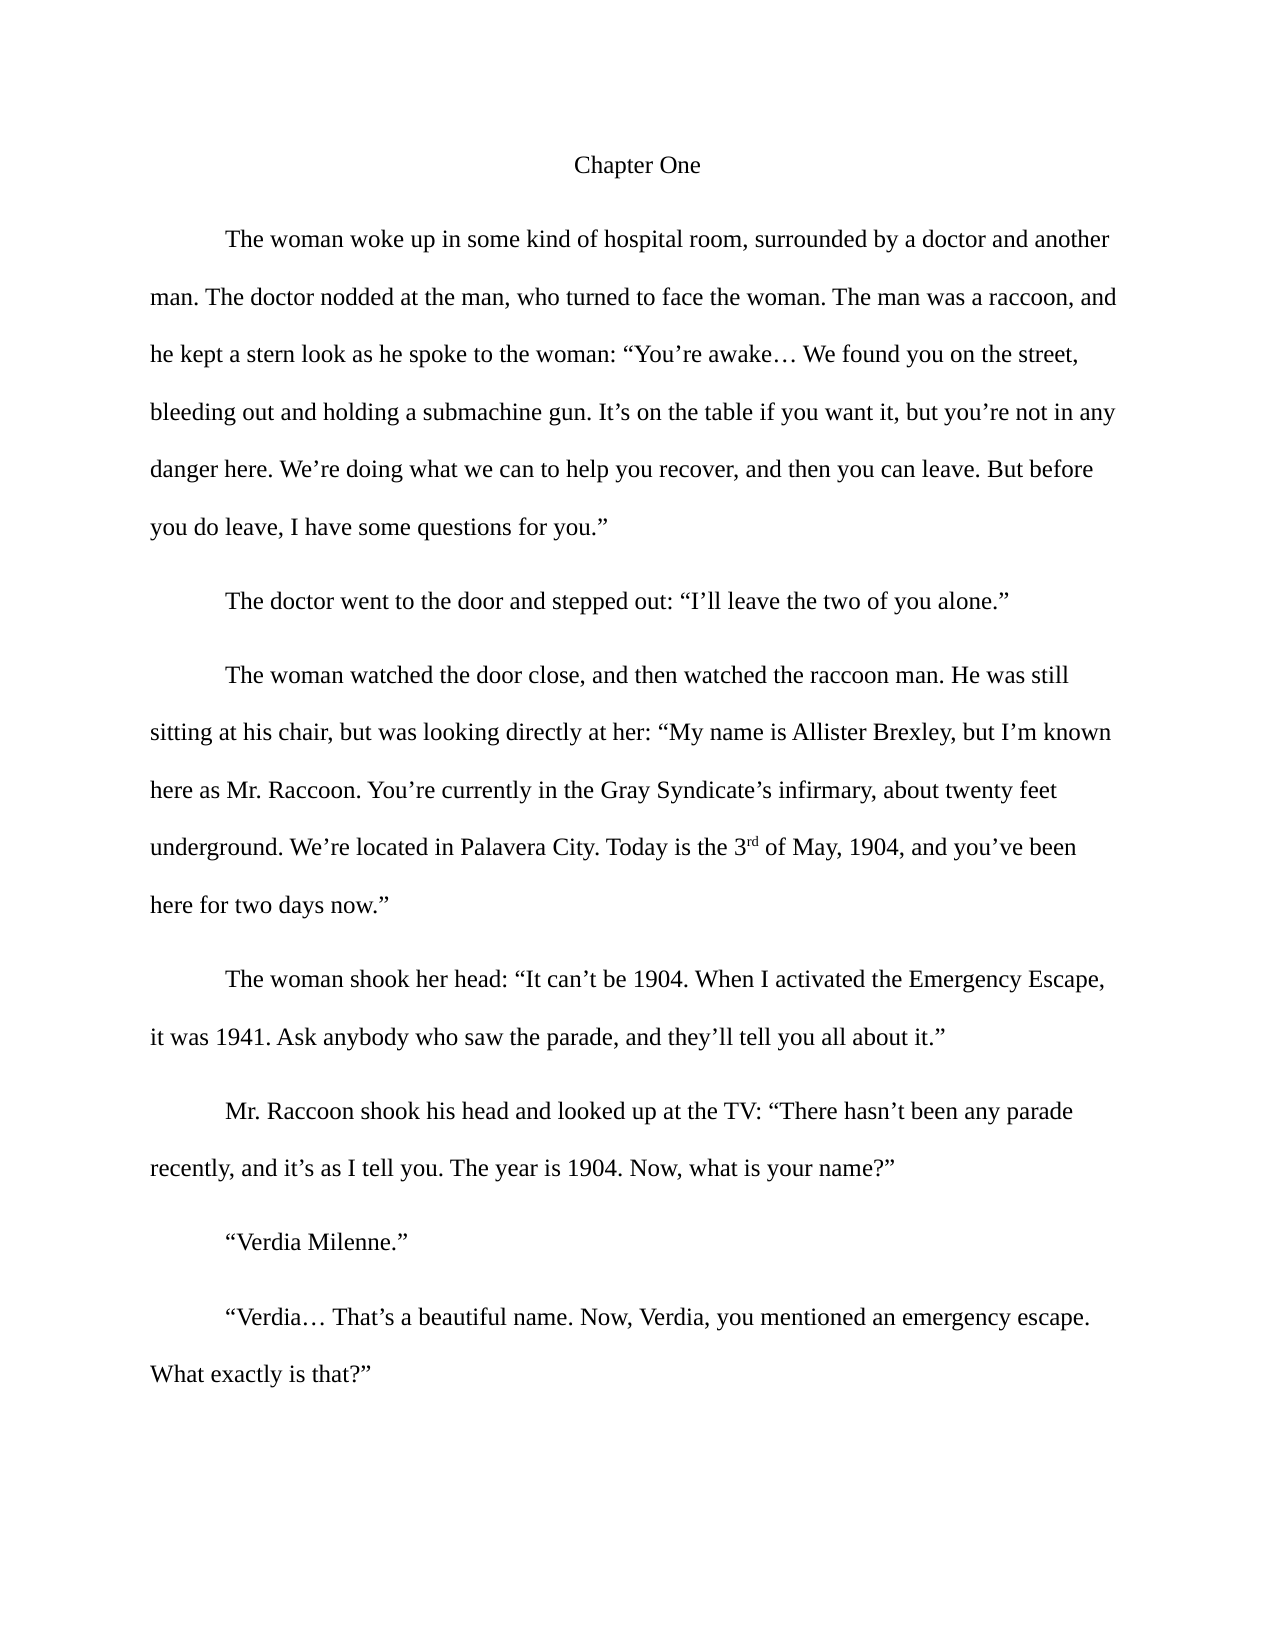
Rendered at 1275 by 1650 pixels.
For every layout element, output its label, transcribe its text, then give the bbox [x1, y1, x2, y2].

text The doctor went to the door and stepped out: “I’ll leave the two of you alone.” [150, 586, 1125, 614]
text The woman woke up in some kind of hospital room, surrounded by a doctor and another man. The doctor nodded at the man, who turned to face the woman. The man was a raccoon, and he kept a stern look as he spoke to the woman: “You’re awake… We found you on the street, bleeding out and holding a submachine gun. It’s on the table if you want it, but you’re not in any danger here. We’re doing what we can to help you recover, and then you can leave. But before you do leave, I have some questions for you.” [150, 224, 1125, 540]
text “Verdia… That’s a beautiful name. Now, Verdia, you mentioned an emergency escape. What exactly is that?” [150, 1302, 1125, 1388]
text Chapter One [150, 150, 1125, 179]
text Mr. Raccoon shook his head and looked up at the TV: “There hasn’t been any parade recently, and it’s as I tell you. The year is 1904. Now, what is your name?” [150, 1096, 1125, 1182]
text “Verdia Milenne.” [150, 1227, 1125, 1256]
text The woman watched the door close, and then watched the raccoon man. He was still sitting at his chair, but was looking directly at her: “My name is Allister Brexley, but I’m known here as Mr. Raccoon. You’re currently in the Gray Syndicate’s infirmary, about twenty feet underground. We’re located in Palavera City. Today is the 3rd of May, 1904, and you’ve been here for two days now.” [150, 660, 1125, 919]
text The woman shook her head: “It can’t be 1904. When I activated the Emergency Escape, it was 1941. Ask anybody who saw the parade, and they’ll tell you all about it.” [150, 964, 1125, 1050]
